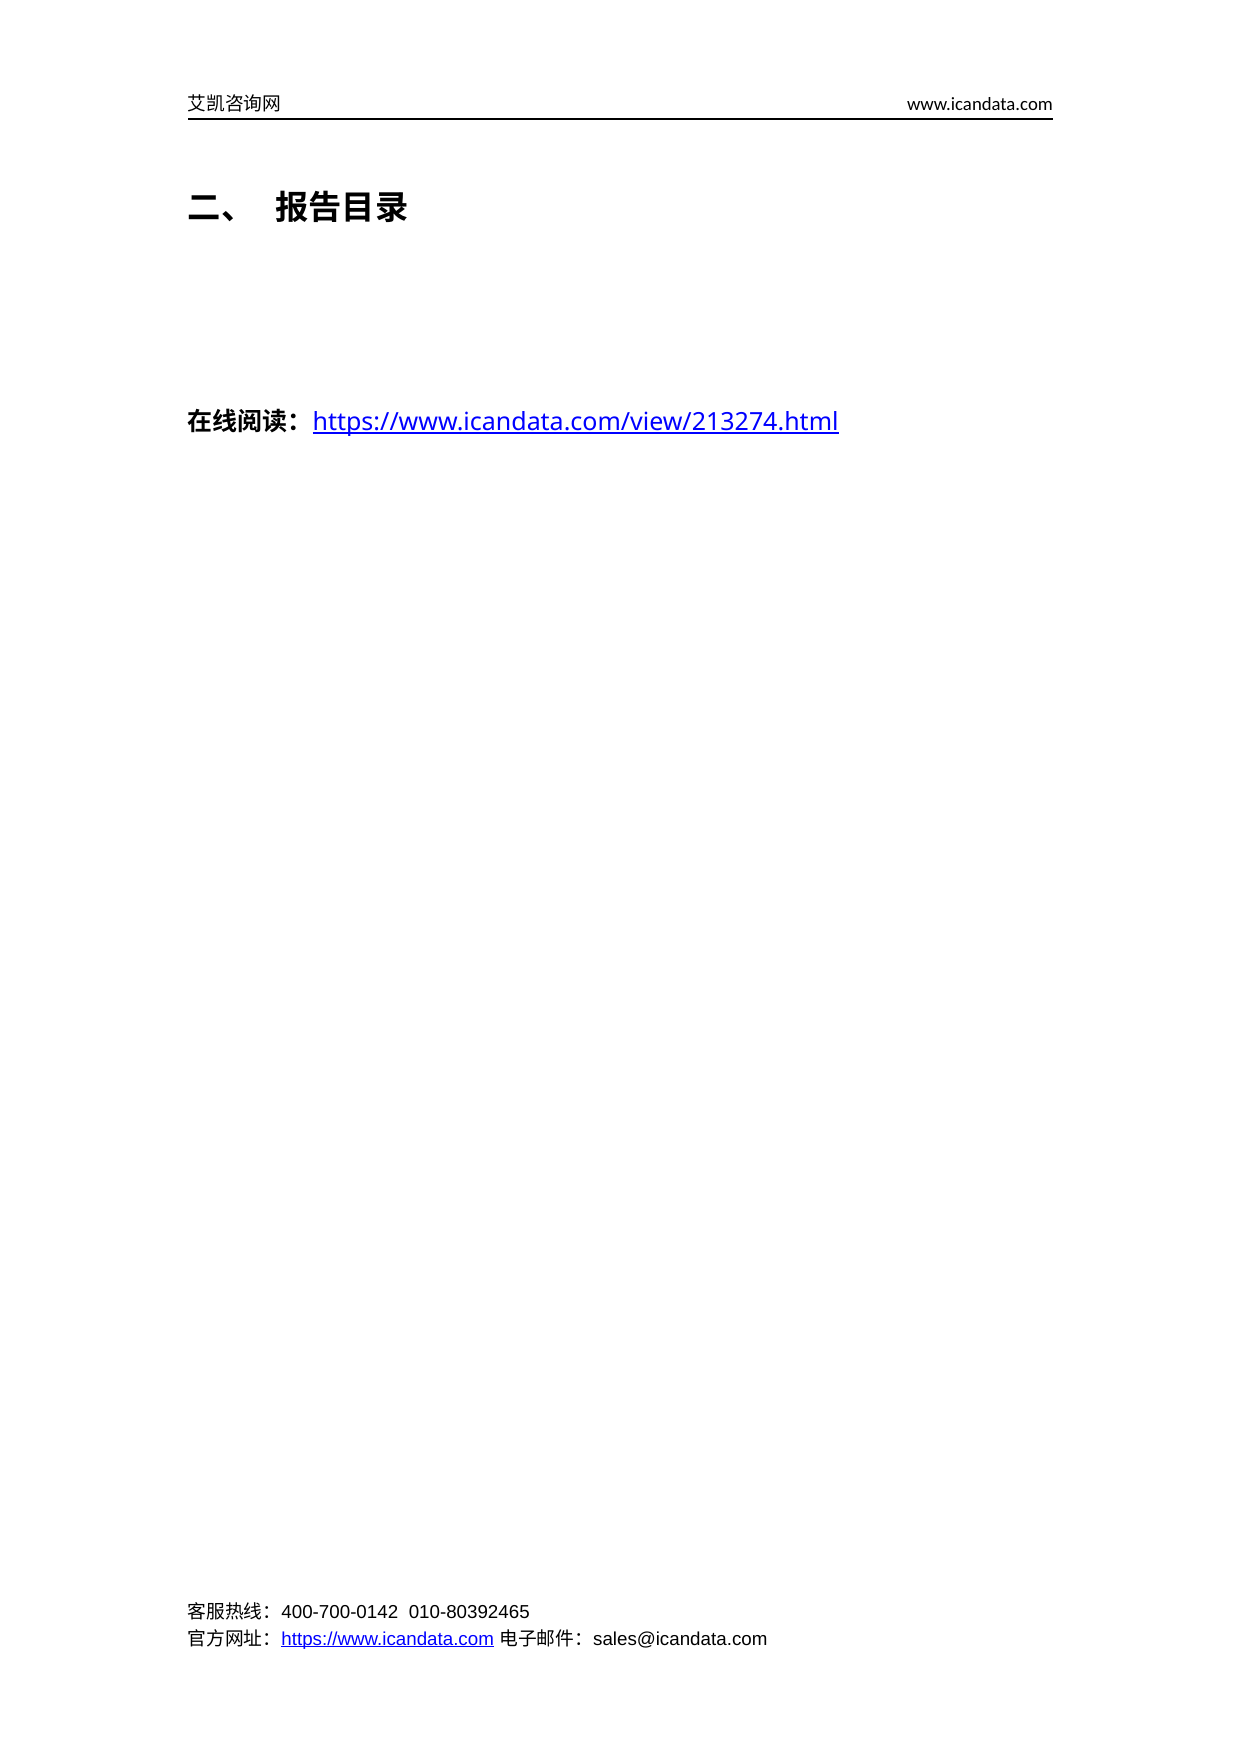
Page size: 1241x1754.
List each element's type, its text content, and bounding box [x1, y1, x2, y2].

subtitle 报告目录 [187, 172, 1053, 237]
text 在线阅读：https://www.icandata.com/view/213274.html [187, 387, 1053, 452]
